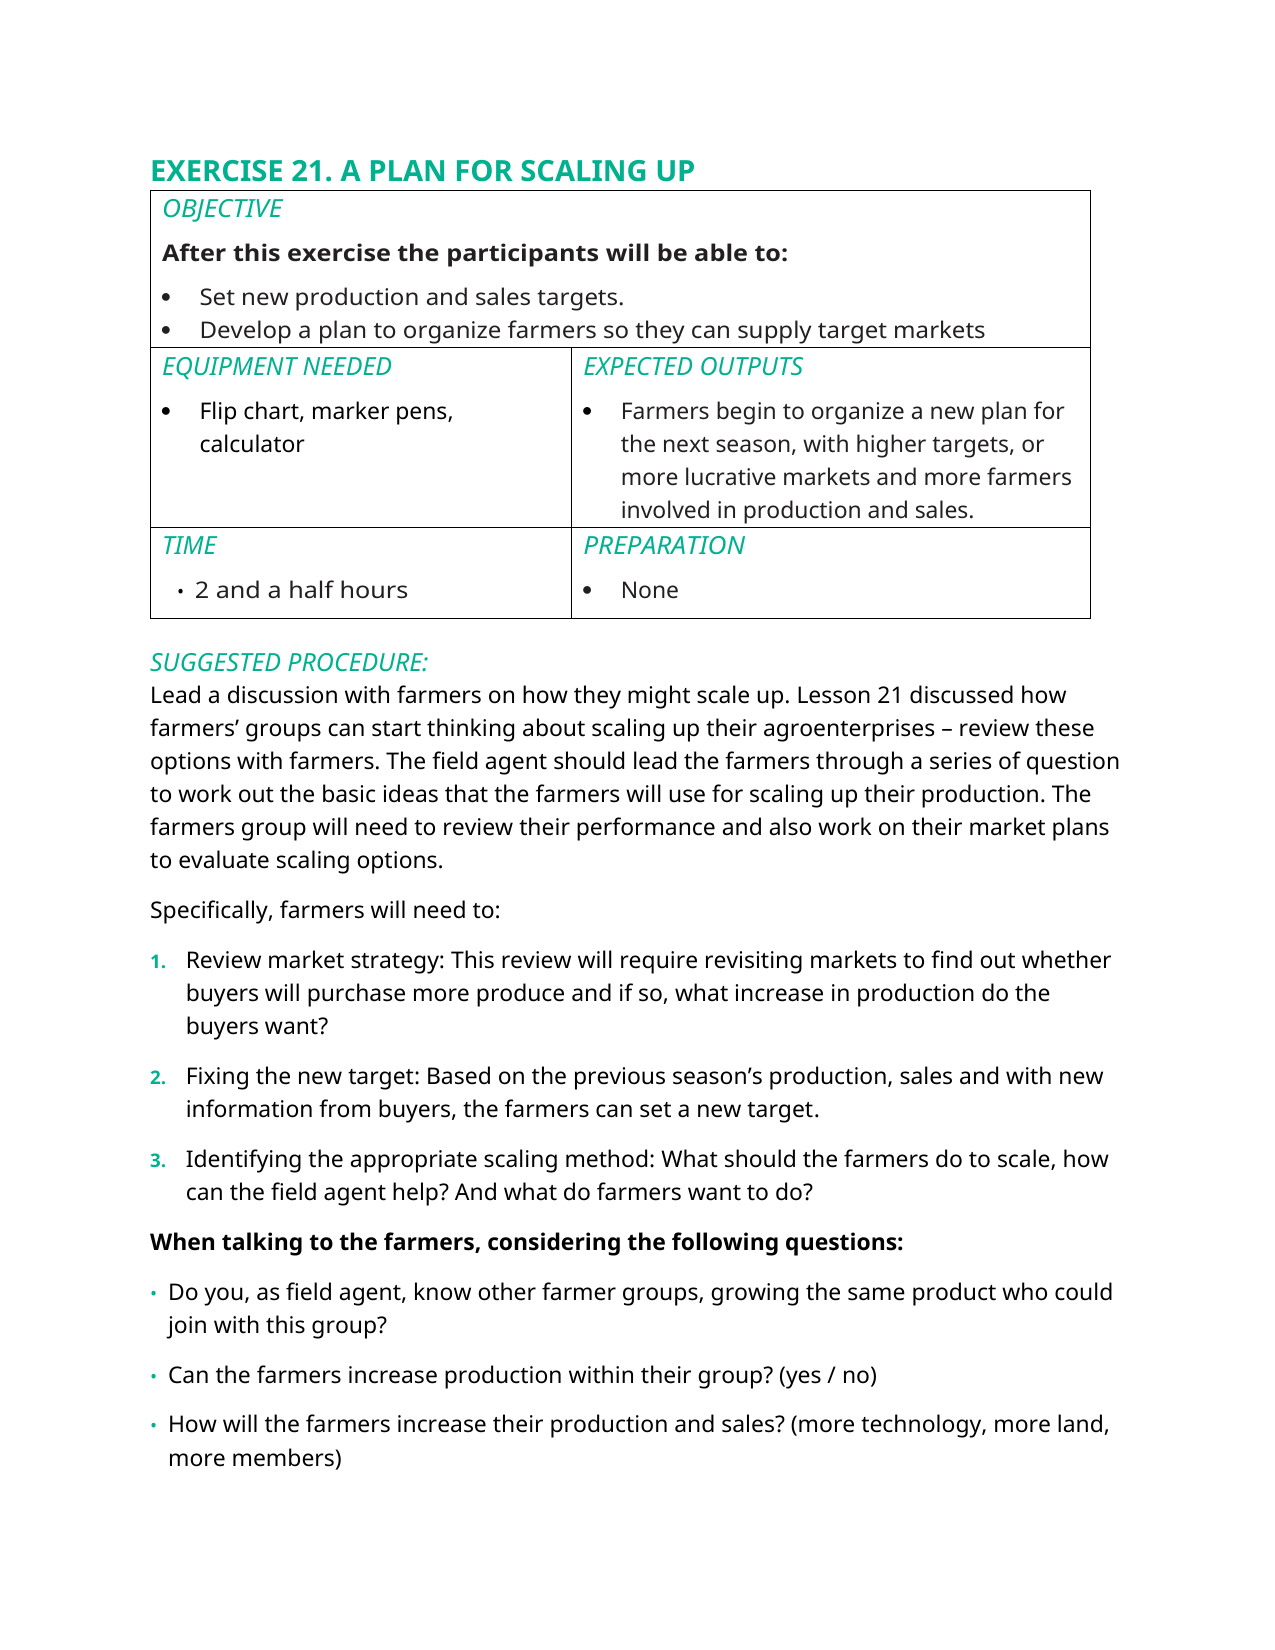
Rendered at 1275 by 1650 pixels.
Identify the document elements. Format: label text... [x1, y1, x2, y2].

table_header OBJECTIVE After this exercise the participants will be able to: Set new production and sales targets. Develop a plan to organize farmers so they can supply target markets [151, 191, 1090, 347]
list Do you, as field agent, know other farmer groups, growing the same product who could join with this group? [150, 1276, 1125, 1340]
table_cell PREPARATION None [572, 528, 1090, 618]
list Can the farmers increase production within their group? (yes / no) [150, 1359, 1125, 1390]
text Lead a discussion with farmers on how they might scale up. Lesson 21 discussed how farmers’ groups can start thinking about scaling up their agroenterprises – review these options with farmers. The field agent should lead the farmers through a series of question to work out the basic ideas that the farmers will use for scaling up their production. The farmers group will need to review their performance and also work on their market plans to evaluate scaling options. [150, 679, 1125, 876]
list Review market strategy: This review will require revisiting markets to find out whether buyers will purchase more produce and if so, what increase in production do the buyers want? [150, 944, 1125, 1042]
text When talking to the farmers, considering the following questions: [150, 1226, 1125, 1257]
text SUGGESTED PROCEDURE: [150, 645, 1125, 679]
list How will the farmers increase their production and sales? (more technology, more land, more members) [150, 1408, 1125, 1473]
text EXERCISE 21. A PLAN FOR SCALING UP [150, 150, 1125, 190]
text Specifically, farmers will need to: [150, 894, 1125, 926]
list Fixing the new target: Based on the previous season’s production, sales and with new information from buyers, the farmers can set a new target. [150, 1060, 1125, 1124]
table_cell EXPECTED OUTPUTS Farmers begin to organize a new plan for the next season, with higher targets, or more lucrative markets and more farmers involved in production and sales. [572, 348, 1090, 527]
table_cell EQUIPMENT NEEDED Flip chart, marker pens, calculator [151, 348, 571, 527]
list Identifying the appropriate scaling method: What should the farmers do to scale, how can the field agent help? And what do farmers want to do? [150, 1143, 1125, 1207]
table_cell TIME 2 and a half hours [151, 528, 571, 618]
